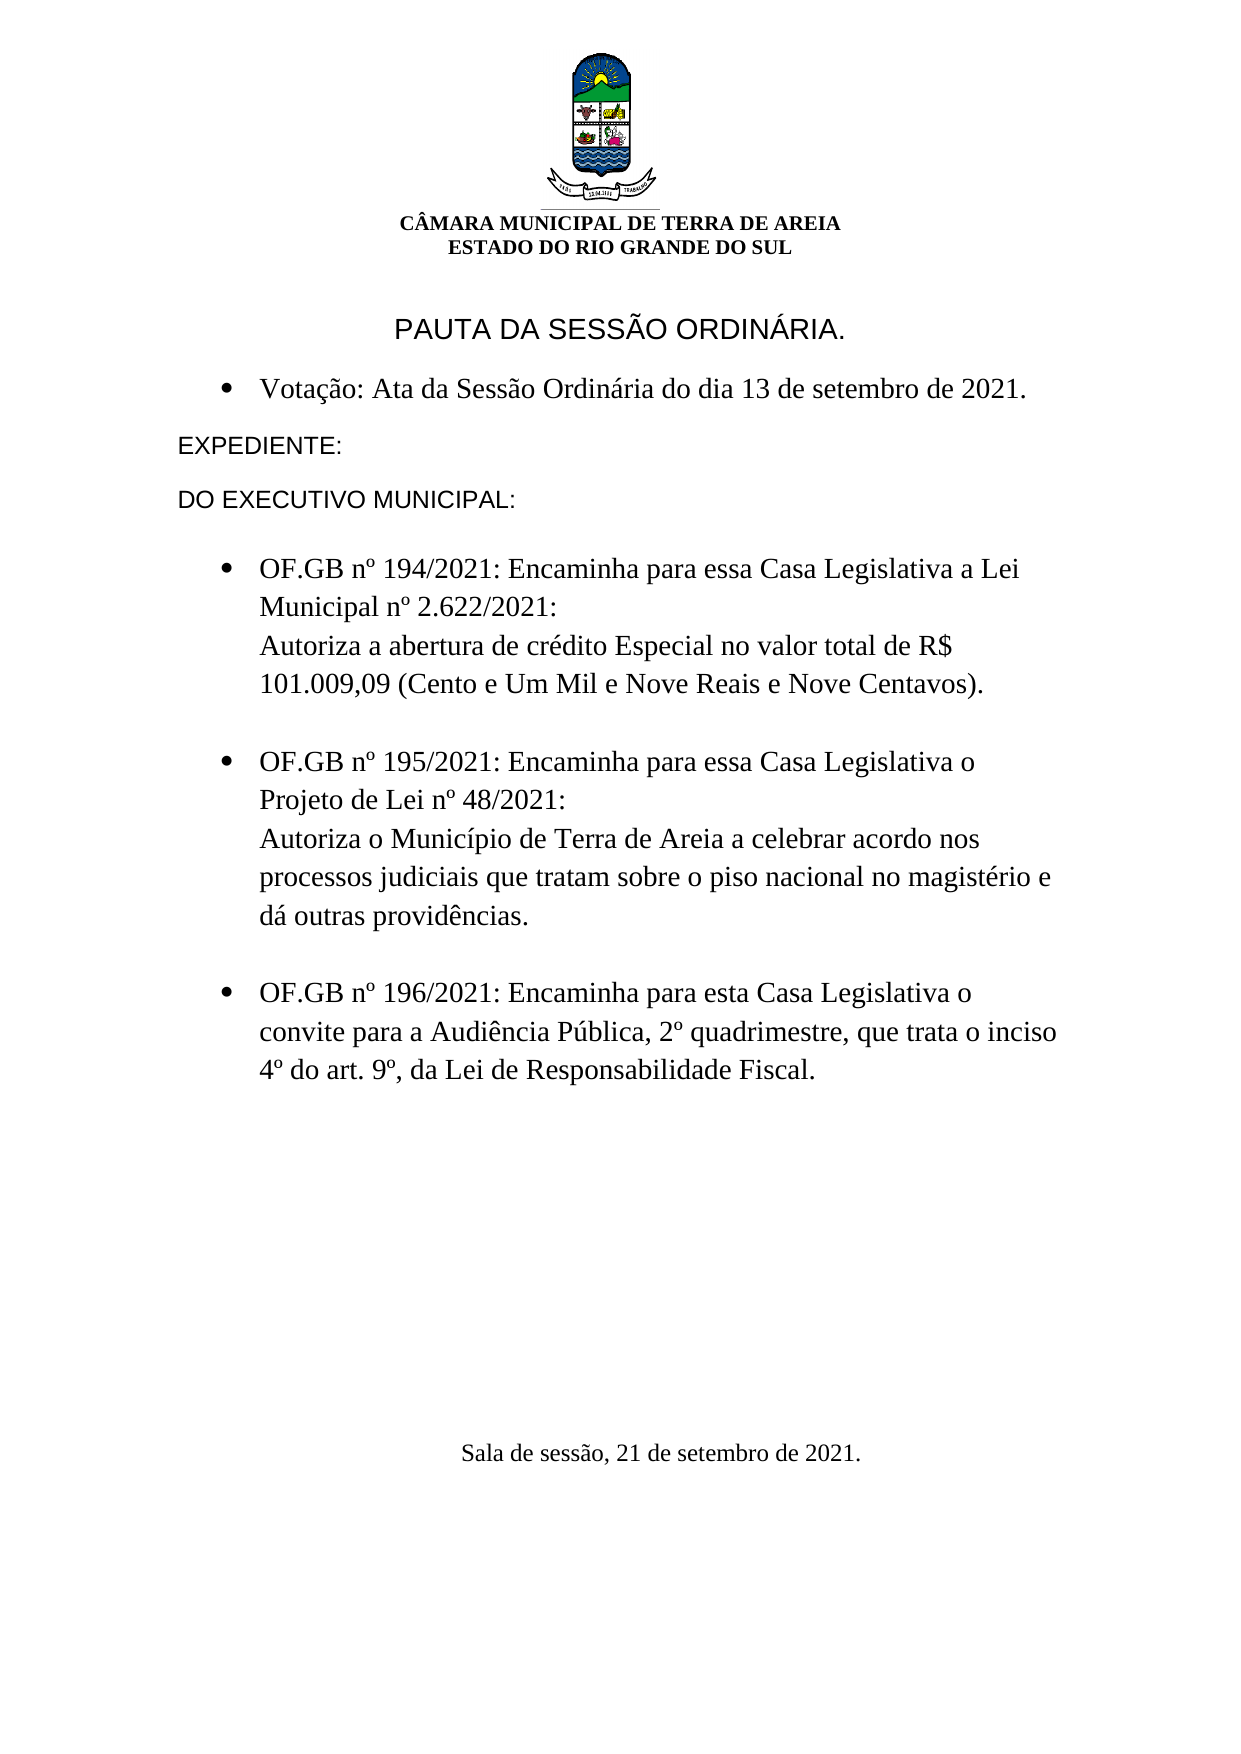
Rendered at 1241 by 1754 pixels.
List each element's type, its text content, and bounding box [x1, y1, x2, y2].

list Votação: Ata da Sessão Ordinária do dia 13 de setembro de 2021. [222, 371, 1063, 405]
text PAUTA DA SESSÃO ORDINÁRIA. [177, 312, 1063, 346]
list DO EXECUTIVO MUNICIPAL: [177, 485, 1063, 513]
list Sala de sessão, 21 de setembro de 2021. [259, 1438, 1063, 1466]
list OF.GB nº 194/2021: Encaminha para essa Casa Legislativa a Lei Municipal nº 2.622/2021: Autoriza a abertura de crédito Especial no valor total de R$ 101.009,09 (Cento e Um Mil e Nove Reais e Nove Centavos). [222, 551, 1063, 700]
list OF.GB nº 196/2021: Encaminha para esta Casa Legislativa o convite para a Audiência Pública, 2º quadrimestre, que trata o inciso 4º do art. 9º, da Lei de Responsabilidade Fiscal. [222, 975, 1063, 1086]
subtitle CÂMARA MUNICIPAL DE TERRA DE AREIA [177, 148, 1063, 235]
subtitle ESTADO DO RIO GRANDE DO SUL [177, 235, 1063, 259]
list OF.GB nº 195/2021: Encaminha para essa Casa Legislativa o Projeto de Lei nº 48/2021: Autoriza o Município de Terra de Areia a celebrar acordo nos processos judiciais que tratam sobre o piso nacional no magistério e dá outras providências. [222, 744, 1063, 931]
text EXPEDIENTE: [177, 431, 1063, 460]
